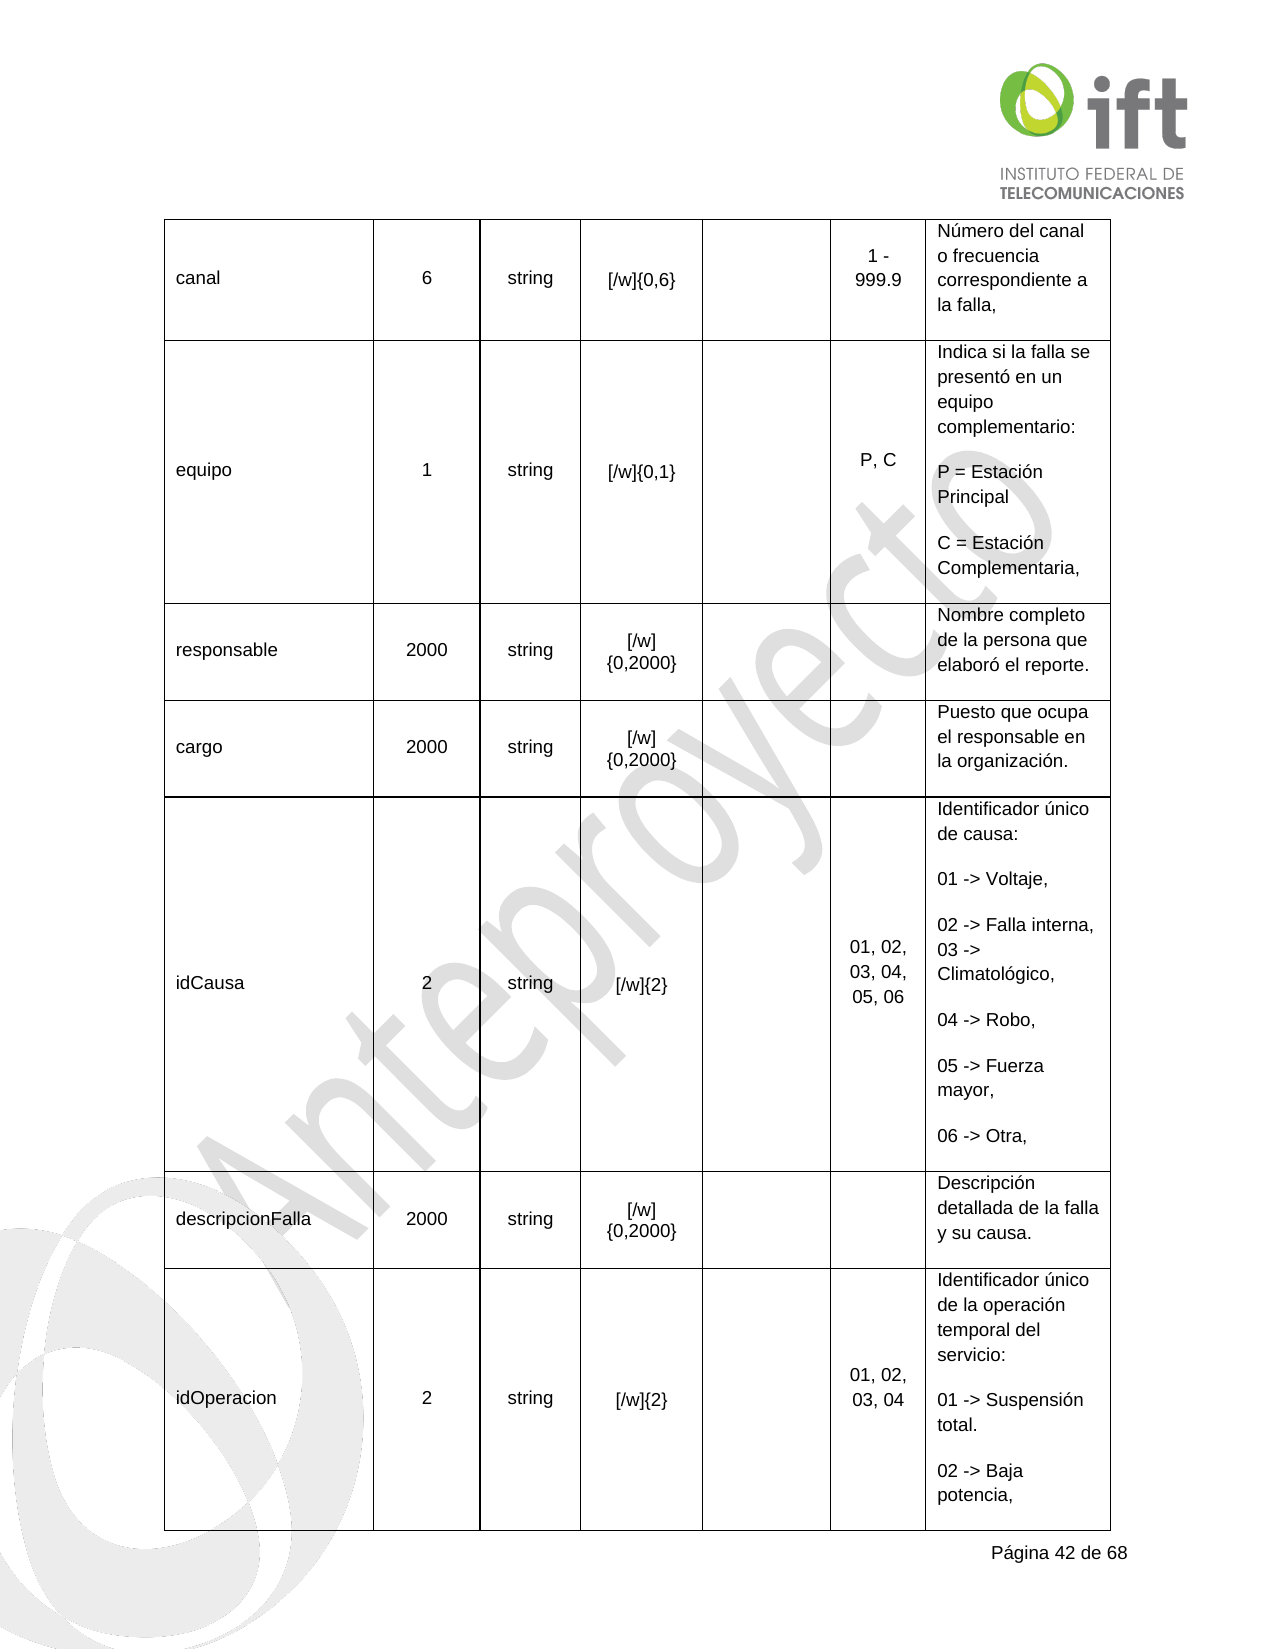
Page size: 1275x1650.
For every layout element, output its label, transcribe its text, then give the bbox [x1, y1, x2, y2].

table_cell Descripción detallada de la falla y su causa. [926, 1172, 1110, 1268]
table_cell [703, 341, 830, 603]
table_cell [831, 604, 925, 699]
table_cell string [481, 1269, 580, 1530]
table_cell responsable [165, 604, 373, 699]
table_cell [/w]{2} [581, 798, 702, 1171]
table_cell string [481, 1172, 580, 1268]
table_cell string [481, 798, 580, 1171]
table_cell [703, 604, 830, 699]
table_cell [/w]{0,6} [581, 220, 702, 340]
table_cell 2 [374, 798, 479, 1171]
table_cell 1 - 999.9 [831, 220, 925, 340]
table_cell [926, 1269, 1110, 1530]
table_cell 2000 [374, 604, 479, 699]
table_cell Puesto que ocupa el responsable en la organización. [926, 701, 1110, 796]
table_cell canal [165, 220, 373, 340]
table_cell descripcionFalla [165, 1172, 373, 1268]
table_cell [703, 1172, 830, 1268]
picture [0, 0, 1263, 1649]
table_cell idOperacion [165, 1269, 373, 1530]
table_cell [703, 701, 830, 796]
table_cell 1 [374, 341, 479, 603]
table_cell 2 [374, 1269, 479, 1530]
table_cell [703, 1269, 830, 1530]
table_cell 01, 02, 03, 04 [831, 1269, 925, 1530]
table_cell string [481, 604, 580, 699]
table_cell [703, 220, 830, 340]
table_cell [/w]{0,2000} [581, 701, 702, 796]
table_cell 2000 [374, 701, 479, 796]
table_cell P, C [831, 341, 925, 603]
table_cell [831, 701, 925, 796]
table_cell Indica si la falla se presentó en un equipo complementario: P = Estación Principal C = Estación Complementaria, [926, 341, 1110, 603]
table_cell idCausa [165, 798, 373, 1171]
table_cell equipo [165, 341, 373, 603]
table_cell 6 [374, 220, 479, 340]
table_cell cargo [165, 701, 373, 796]
table_cell string [481, 701, 580, 796]
table_cell [703, 798, 830, 1171]
table_cell [/w]{2} [581, 1269, 702, 1530]
table_cell 01, 02, 03, 04, 05, 06 [831, 798, 925, 1171]
table_cell 2000 [374, 1172, 479, 1268]
table_cell string [481, 341, 580, 603]
table_cell Número del canal o frecuencia correspondiente a la falla, [926, 220, 1110, 340]
table_cell [/w]{0,1} [581, 341, 702, 603]
table_cell [831, 1172, 925, 1268]
table_cell Nombre completo de la persona que elaboró el reporte. [926, 604, 1110, 699]
table_cell string [481, 220, 580, 340]
table_cell [/w]{0,2000} [581, 1172, 702, 1268]
table_cell [/w]{0,2000} [581, 604, 702, 699]
table_cell Identificador único de causa: 01 -> Voltaje, 02 -> Falla interna, 03 -> Climatológico, 04 -> Robo, 05 -> Fuerza mayor, 06 -> Otra, [926, 798, 1110, 1171]
